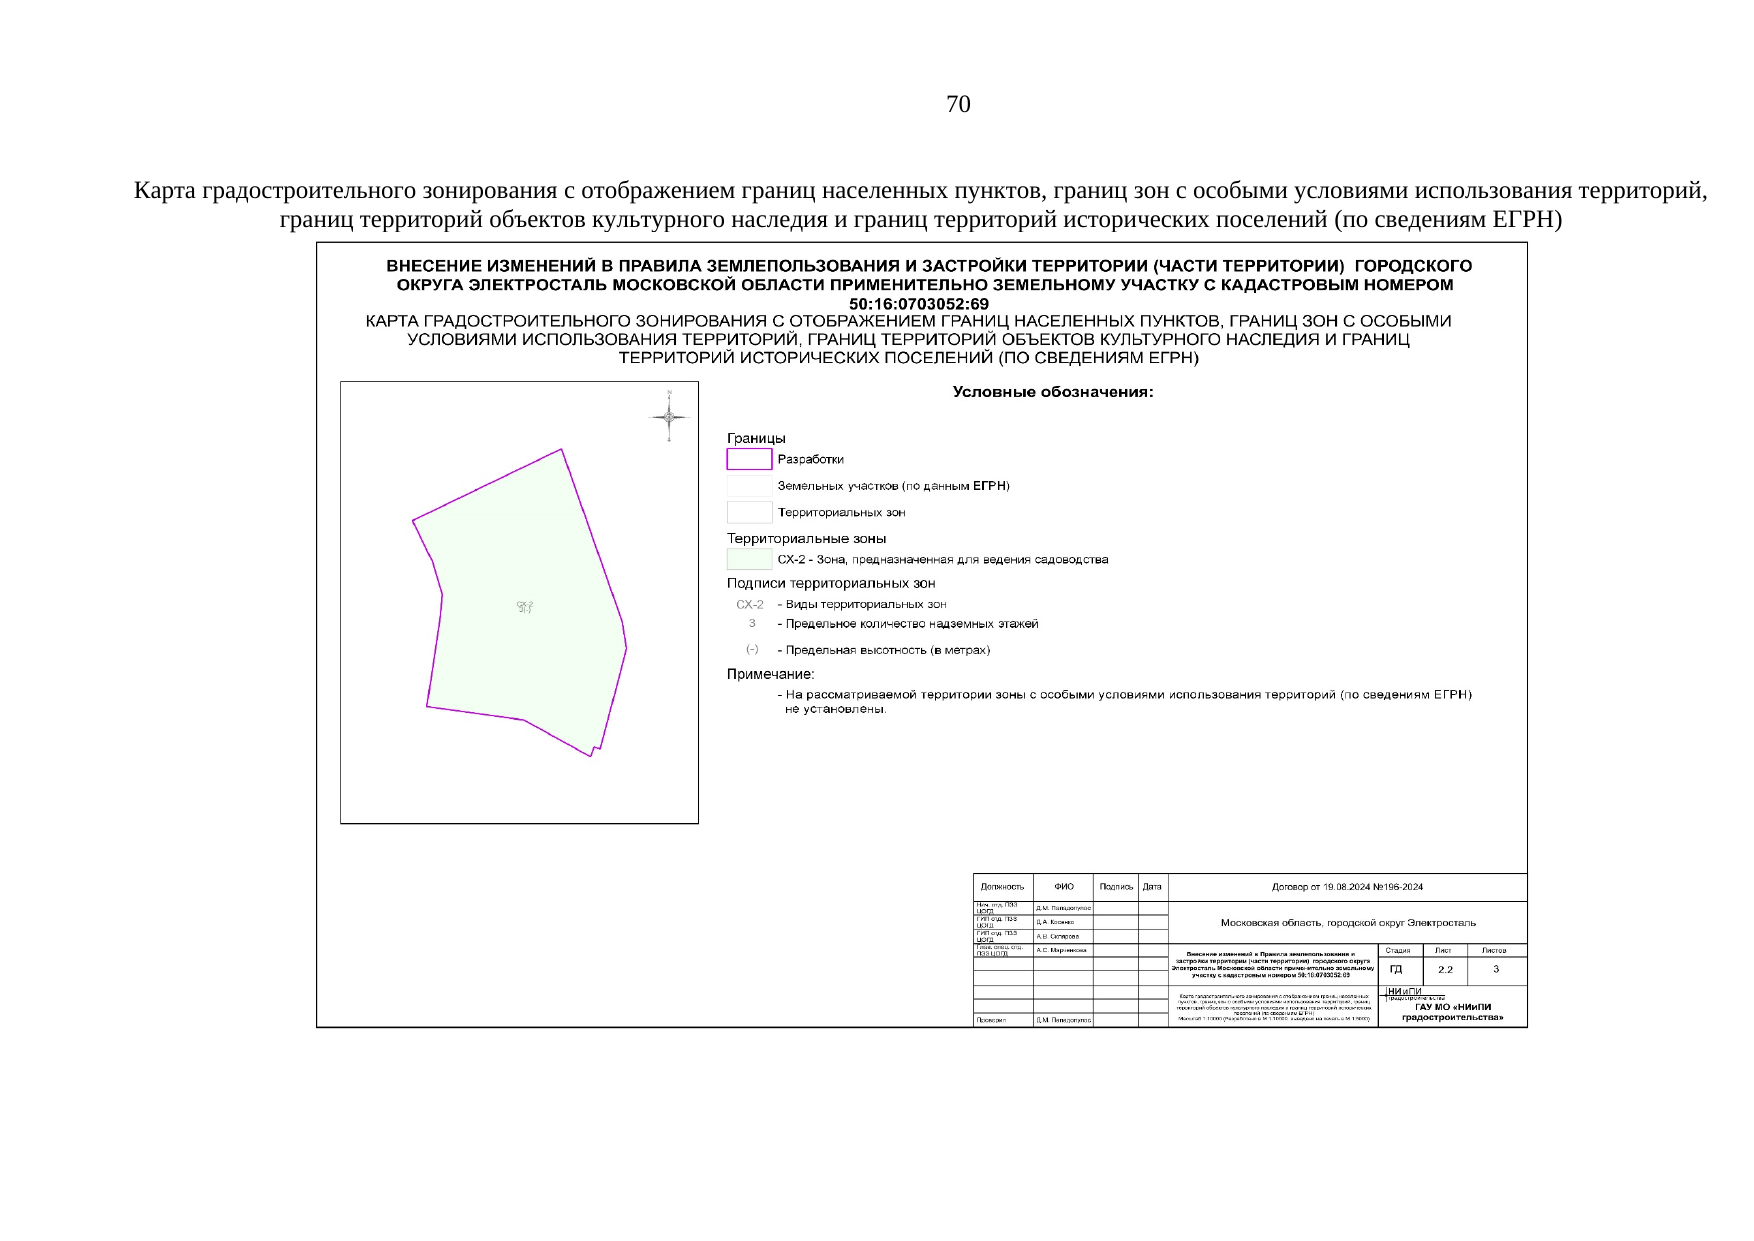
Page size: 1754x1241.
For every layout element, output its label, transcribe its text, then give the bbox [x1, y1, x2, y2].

text Карта градостроительного зонирования с отображением границ населенных пунктов, границ зон с особыми условиями использования территорий, границ территорий объектов культурного наследия и границ территорий исторических поселений (по сведениям ЕГРН) [118, 175, 1724, 232]
picture [306, 232, 1536, 1037]
